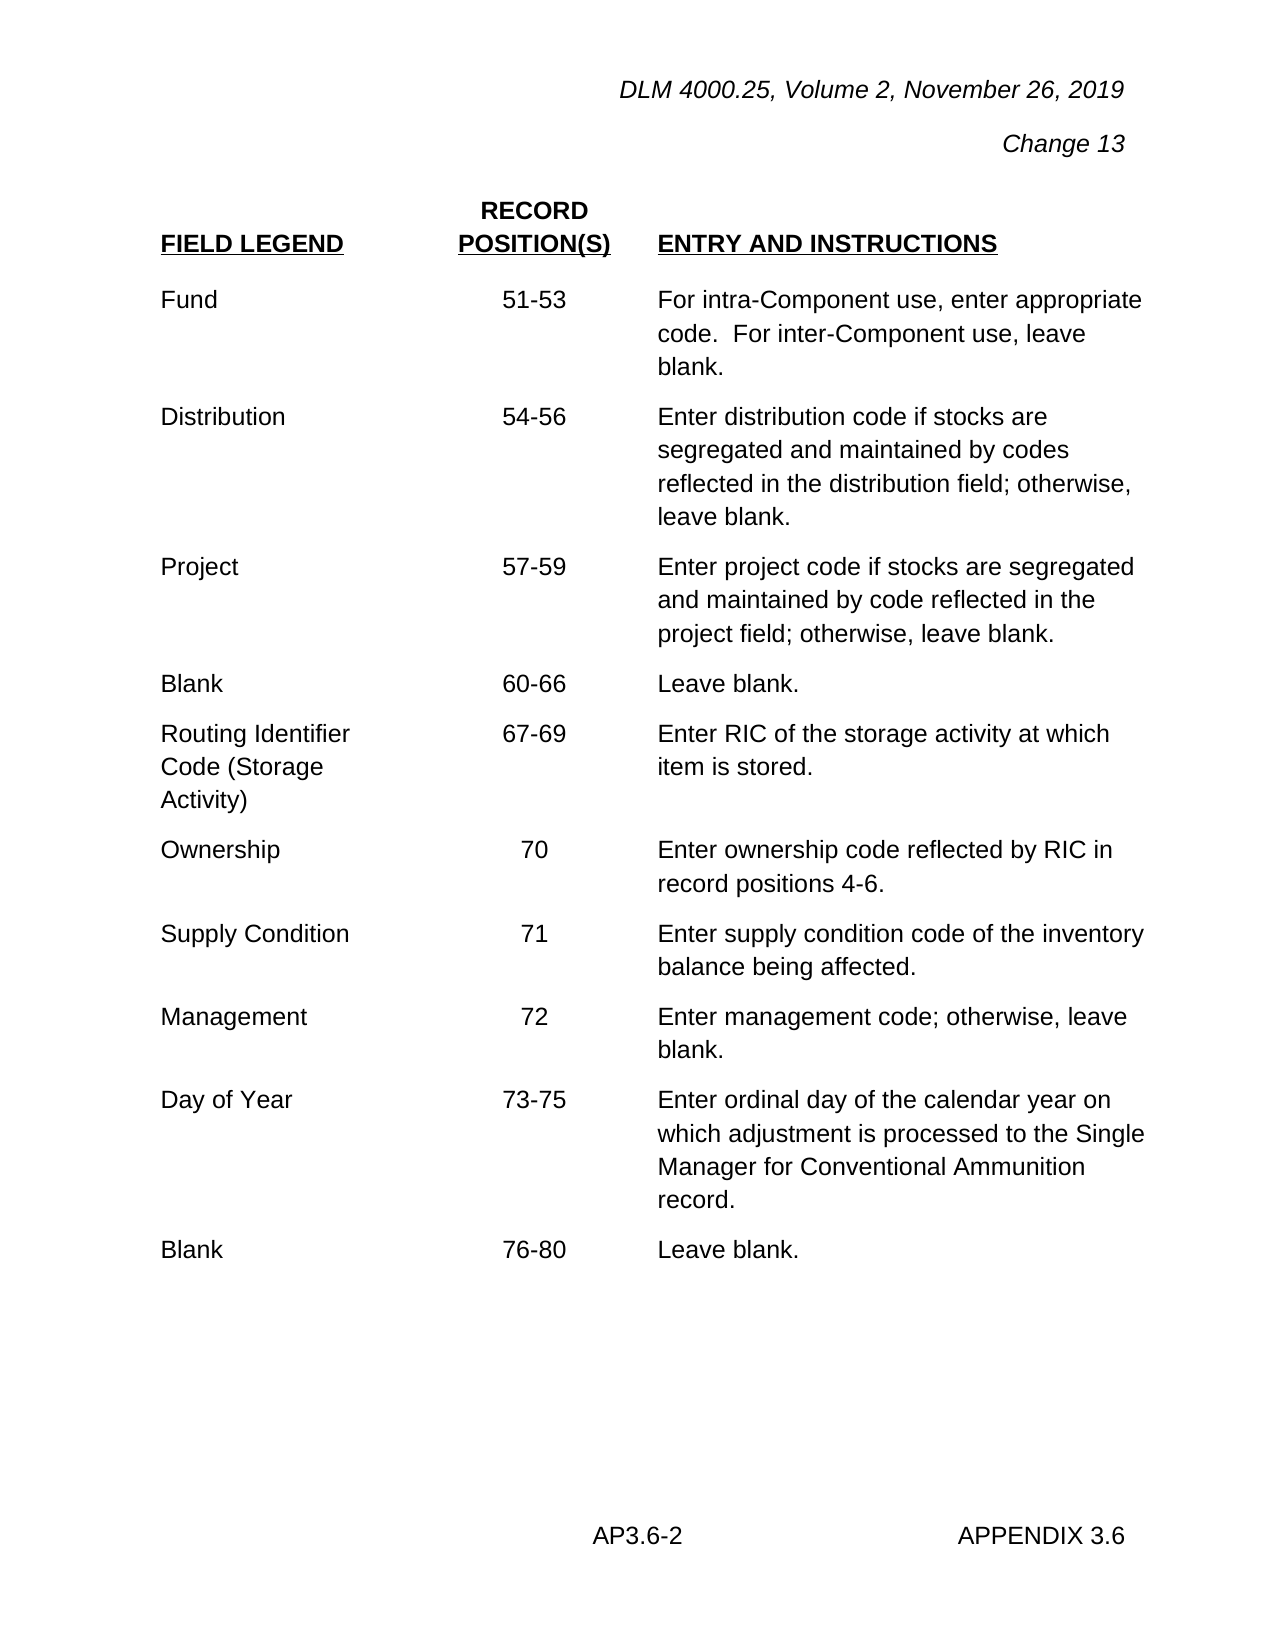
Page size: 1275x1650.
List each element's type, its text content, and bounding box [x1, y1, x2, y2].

table_cell Project [150, 542, 422, 658]
table_cell Blank [150, 1225, 422, 1275]
table_cell Ownership [150, 825, 422, 908]
table_cell 70 [422, 825, 647, 908]
table_cell For intra-Component use, enter appropriate code. For inter-Component use, leave blank. [647, 275, 1162, 392]
table_cell 73-75 [422, 1075, 647, 1225]
table_cell 67-69 [422, 708, 647, 825]
table_cell Enter management code; otherwise, leave blank. [647, 992, 1162, 1075]
table_header FIELD LEGEND [150, 183, 422, 275]
table_header RECORD POSITION(S) [422, 183, 647, 275]
table_cell 76-80 [422, 1225, 647, 1275]
table_cell Enter distribution code if stocks are segregated and maintained by codes reflected in the distribution field; otherwise, leave blank. [647, 392, 1162, 542]
table_header ENTRY AND INSTRUCTIONS [647, 183, 1162, 275]
table_cell Supply Condition [150, 908, 422, 992]
table_cell Enter project code if stocks are segregated and maintained by code reflected in the project field; otherwise, leave blank. [647, 542, 1162, 658]
table_cell Leave blank. [647, 1225, 1162, 1275]
table_cell Day of Year [150, 1075, 422, 1225]
table_cell Enter ownership code reflected by RIC in record positions 4-6. [647, 825, 1162, 908]
table_cell Distribution [150, 392, 422, 542]
table_cell Management [150, 992, 422, 1075]
table_cell 71 [422, 908, 647, 992]
table_cell Fund [150, 275, 422, 392]
table_cell Enter supply condition code of the inventory balance being affected. [647, 908, 1162, 992]
table_cell Enter ordinal day of the calendar year on which adjustment is processed to the Single Manager for Conventional Ammunition record. [647, 1075, 1162, 1225]
table_cell 57-59 [422, 542, 647, 658]
table_cell 60-66 [422, 658, 647, 708]
table_cell Routing Identifier Code (Storage Activity) [150, 708, 422, 825]
table_cell 54-56 [422, 392, 647, 542]
table_cell Blank [150, 658, 422, 708]
table_cell Leave blank. [647, 658, 1162, 708]
table_cell 72 [422, 992, 647, 1075]
table_cell Enter RIC of the storage activity at which item is stored. [647, 708, 1162, 825]
table_cell 51-53 [422, 275, 647, 392]
